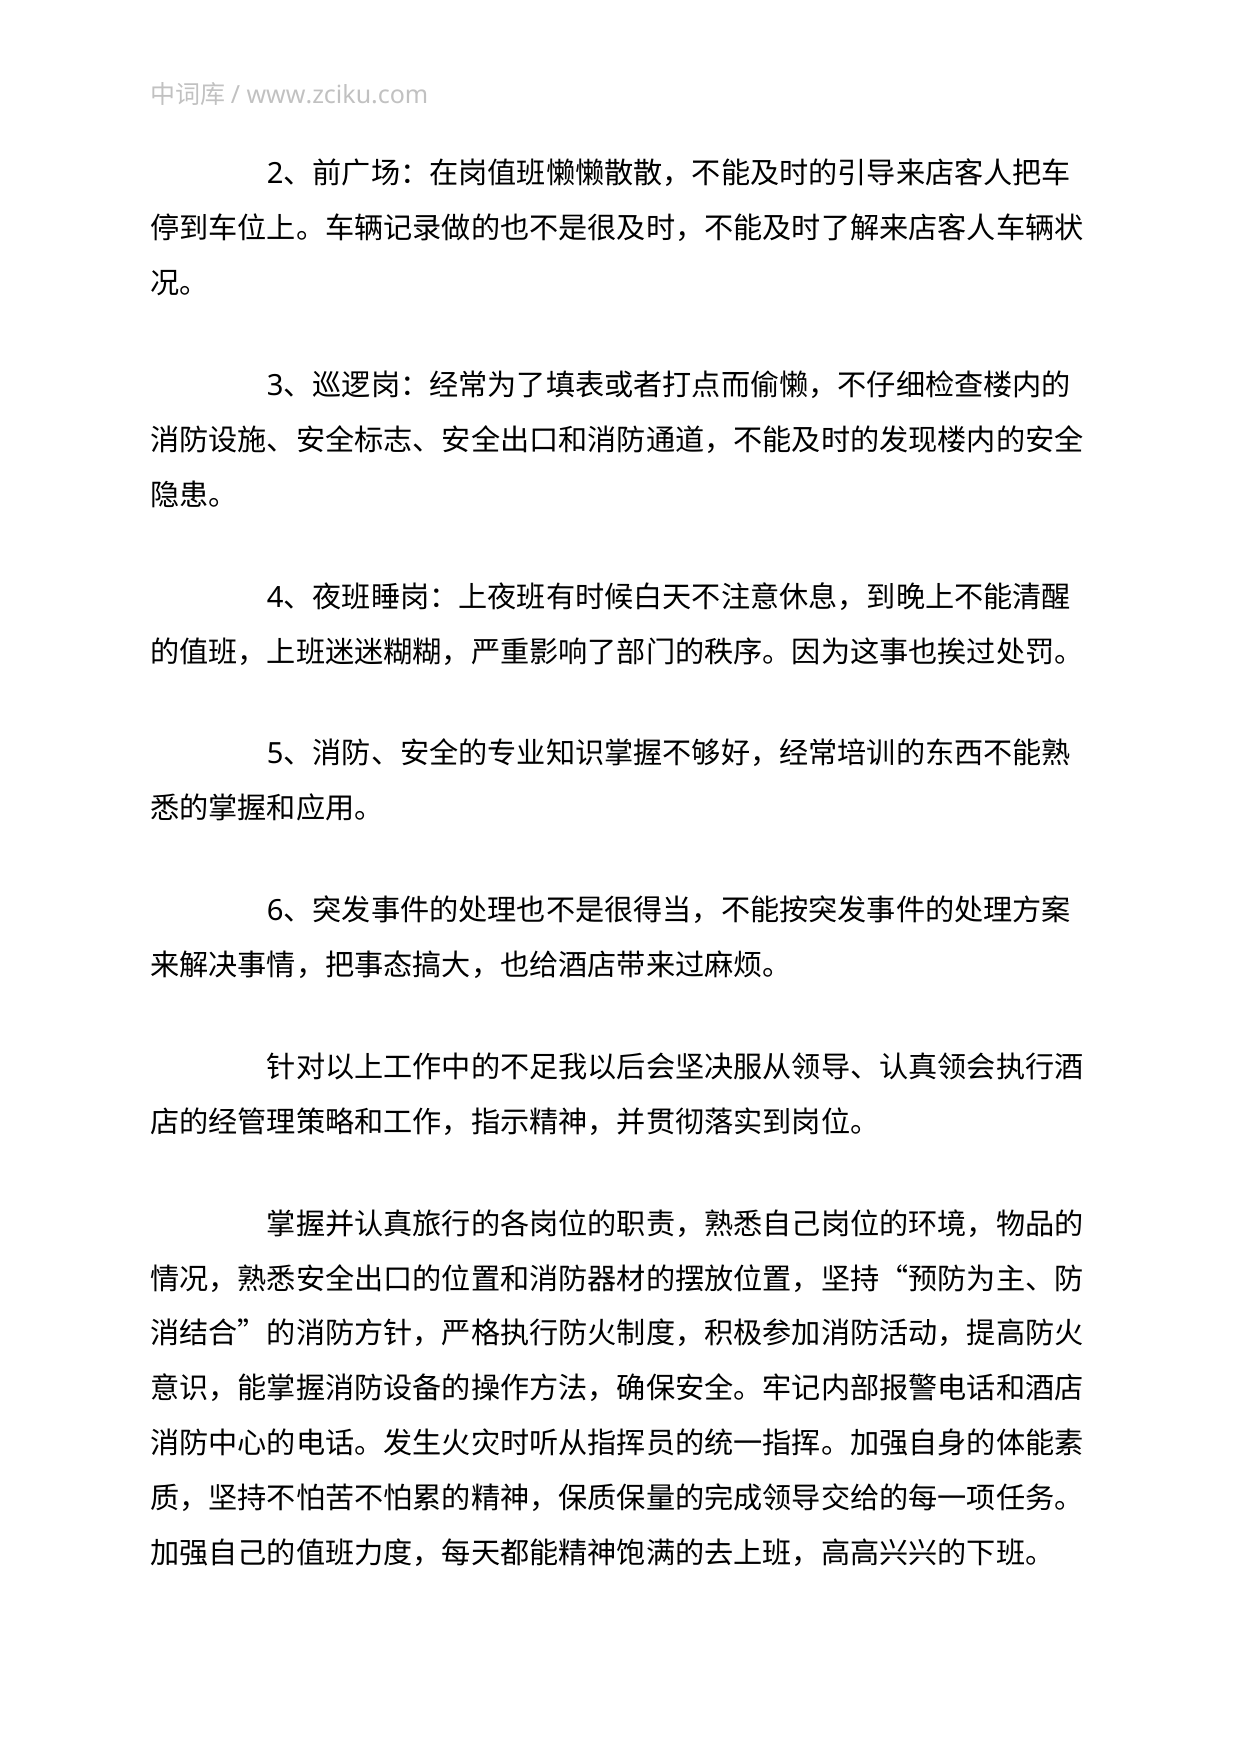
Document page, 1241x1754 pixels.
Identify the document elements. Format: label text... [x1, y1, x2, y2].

text 6、突发事件的处理也不是很得当，不能按突发事件的处理方案来解决事情，把事态搞大，也给酒店带来过麻烦。 [150, 887, 1090, 984]
text 4、夜班睡岗：上夜班有时候白天不注意休息，到晚上不能清醒的值班，上班迷迷糊糊，严重影响了部门的秩序。因为这事也挨过处罚。 [150, 573, 1090, 671]
text 2、前广场：在岗值班懒懒散散，不能及时的引导来店客人把车停到车位上。车辆记录做的也不是很及时，不能及时了解来店客人车辆状况。 [150, 150, 1090, 302]
text 针对以上工作中的不足我以后会坚决服从领导、认真领会执行酒店的经管理策略和工作，指示精神，并贯彻落实到岗位。 [150, 1044, 1090, 1141]
text 3、巡逻岗：经常为了填表或者打点而偷懒，不仔细检查楼内的消防设施、安全标志、安全出口和消防通道，不能及时的发现楼内的安全隐患。 [150, 362, 1090, 514]
text 掌握并认真旅行的各岗位的职责，熟悉自己岗位的环境，物品的情况，熟悉安全出口的位置和消防器材的摆放位置，坚持“预防为主、防消结合”的消防方针，严格执行防火制度，积极参加消防活动，提高防火意识，能掌握消防设备的操作方法，确保安全。牢记内部报警电话和酒店消防中心的电话。发生火灾时听从指挥员的统一指挥。加强自身的体能素质，坚持不怕苦不怕累的精神，保质保量的完成领导交给的每一项任务。加强自己的值班力度，每天都能精神饱满的去上班，高高兴兴的下班。 [150, 1200, 1090, 1572]
text 5、消防、安全的专业知识掌握不够好，经常培训的东西不能熟悉的掌握和应用。 [150, 730, 1090, 827]
